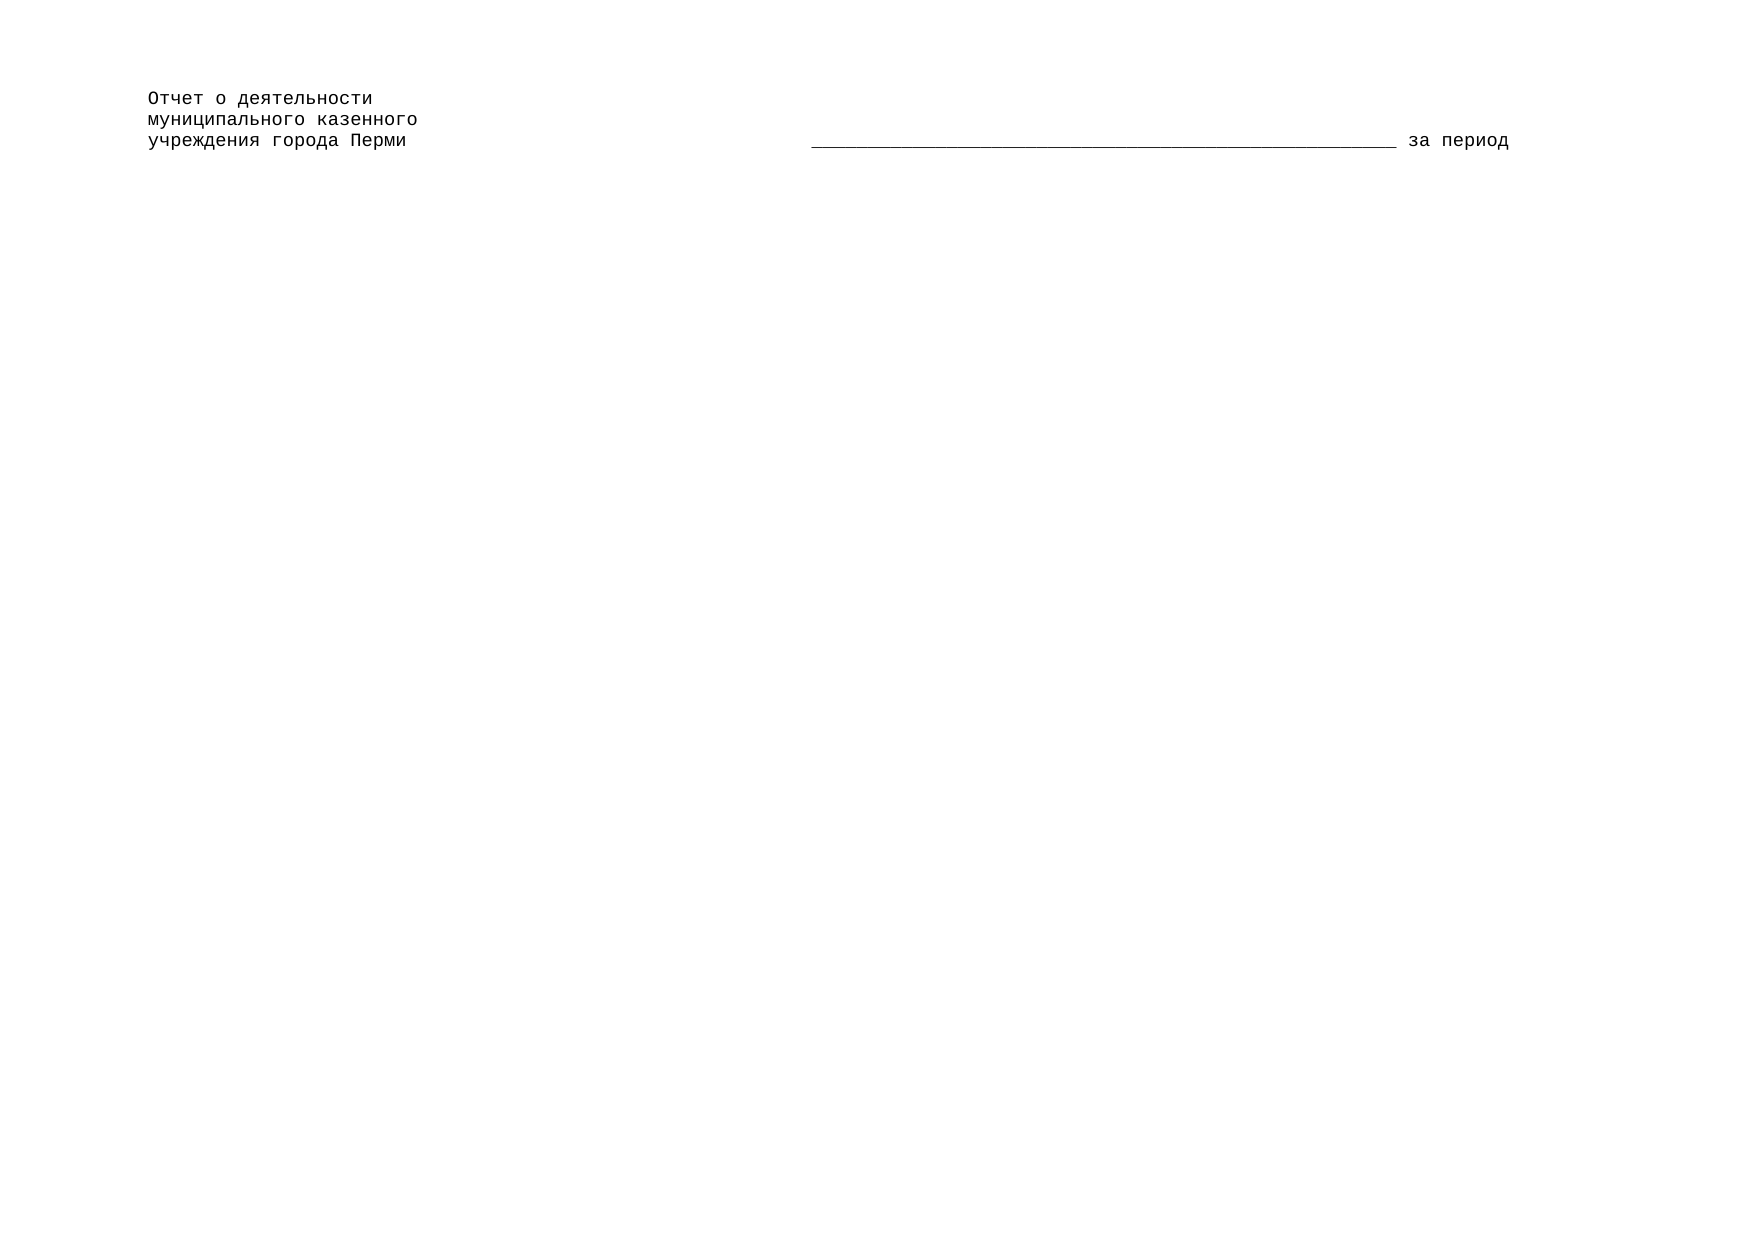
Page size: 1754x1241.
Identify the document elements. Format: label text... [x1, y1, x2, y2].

text учреждения города Перми ____________________________________________________ за период [148, 131, 1636, 152]
text Отчет о деятельности [148, 88, 1636, 110]
text муниципального казенного [148, 110, 1636, 131]
